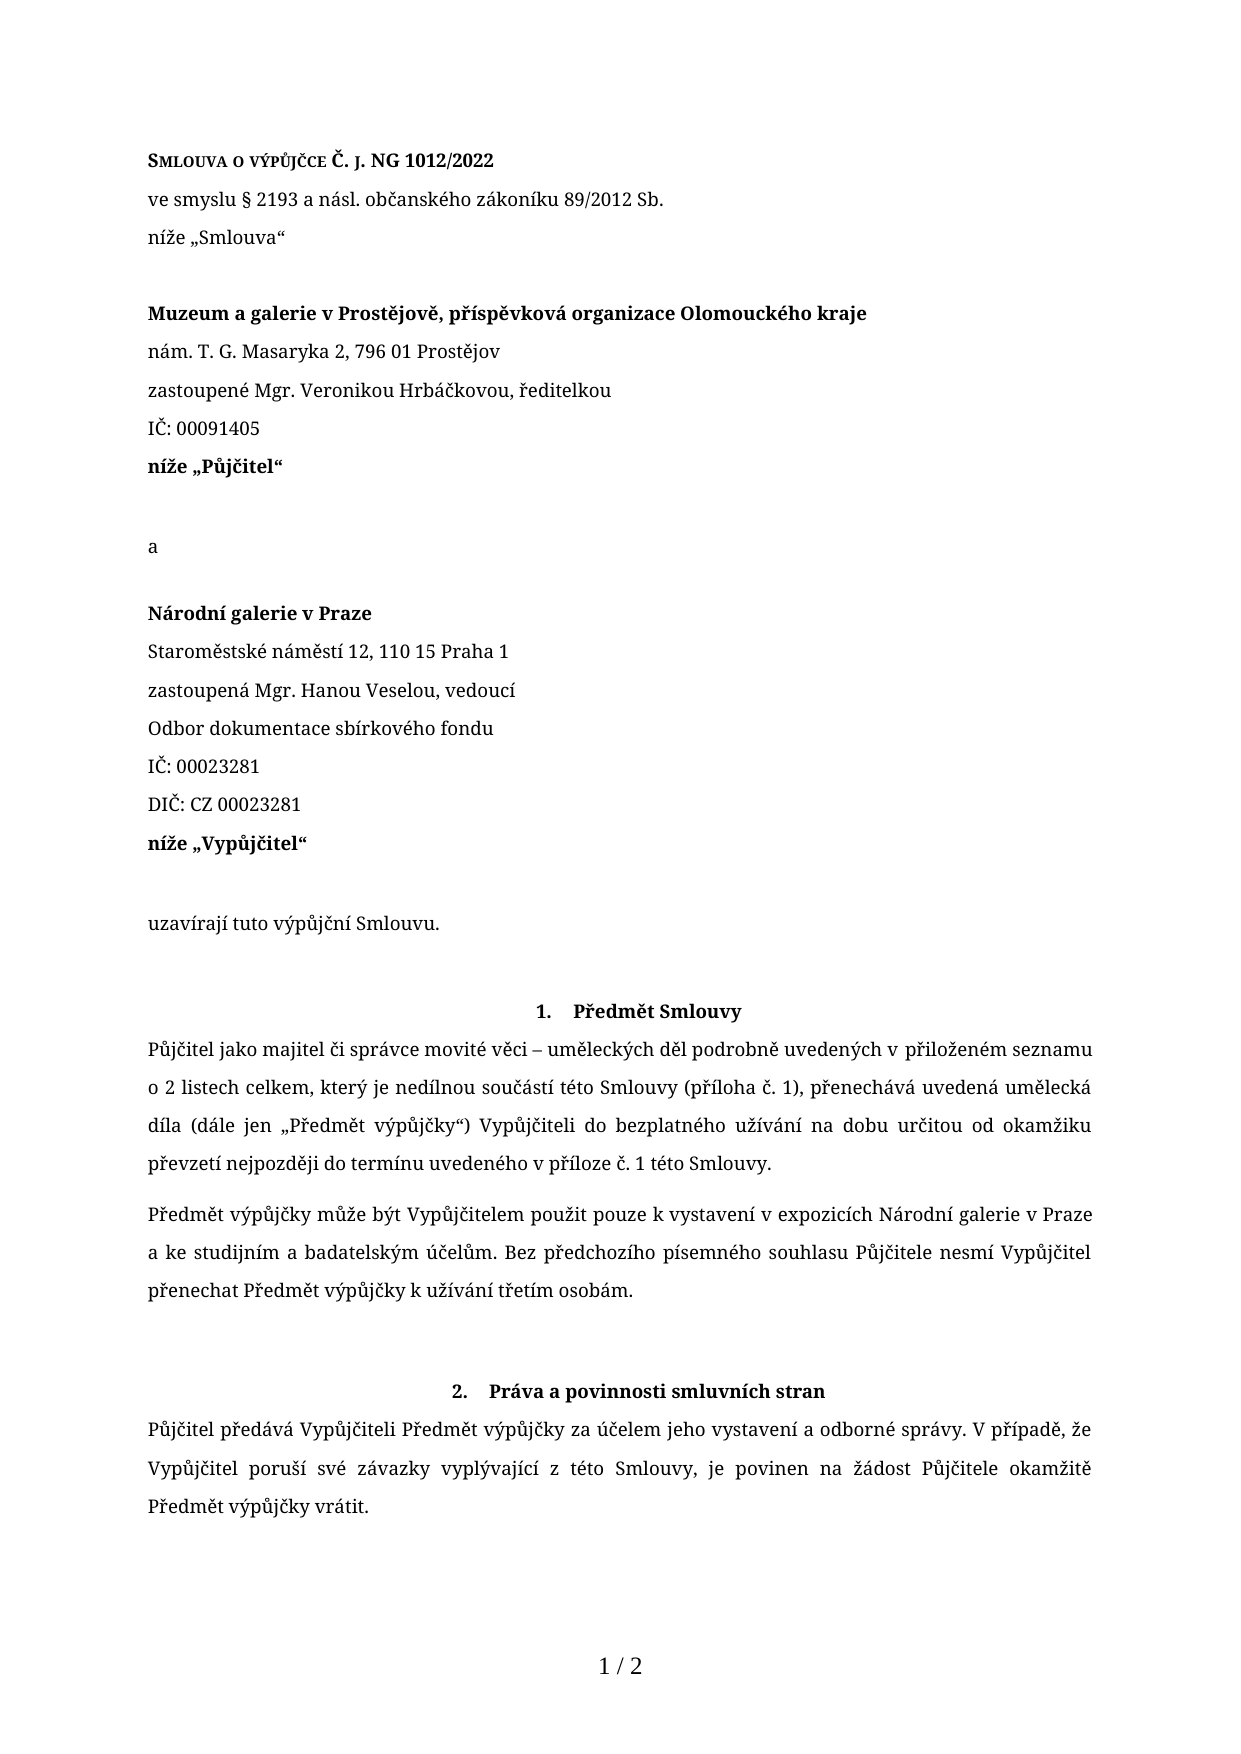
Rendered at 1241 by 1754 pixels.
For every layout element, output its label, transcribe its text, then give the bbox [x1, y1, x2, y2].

text ve smyslu § 2193 a násl. občanského zákoníku 89/2012 Sb. [148, 186, 1093, 211]
text Půjčitel předává Vypůjčiteli Předmět výpůjčky za účelem jeho vystavení a odborné správy. V případě, že Vypůjčitel poruší své závazky vyplývající z této Smlouvy, je povinen na žádost Půjčitele okamžitě Předmět výpůjčky vrátit. [148, 1417, 1093, 1518]
subtitle Práva a povinnosti smluvních stran [185, 1378, 1093, 1404]
text níže „Vypůjčitel“ [148, 830, 1093, 856]
text Smlouva o výpůjčce Č. j. NG 1012/2022 [148, 148, 1093, 173]
text zastoupené Mgr. Veronikou Hrbáčkovou, ředitelkou [148, 377, 1093, 403]
text níže „Půjčitel“ [148, 453, 1093, 479]
text a [148, 533, 1093, 559]
text IČ: 00091405 [148, 415, 1093, 441]
text Předmět výpůjčky může být Vypůjčitelem použit pouze k vystavení v expozicích Národní galerie v Praze a ke studijním a badatelským účelům. Bez předchozího písemného souhlasu Půjčitele nesmí Vypůjčitel přenechat Předmět výpůjčky k užívání třetím osobám. [148, 1201, 1093, 1303]
text zastoupená Mgr. Hanou Veselou, vedoucí [148, 677, 1093, 703]
text níže „Smlouva“ [148, 224, 1093, 250]
text Muzeum a galerie v Prostějově, příspěvková organizace Olomouckého kraje [148, 301, 1093, 326]
text nám. T. G. Masaryka 2, 796 01 Prostějov [148, 339, 1093, 364]
text Staroměstské náměstí 12, 110 15 Praha 1 [148, 639, 1093, 664]
subtitle Předmět Smlouvy [185, 998, 1093, 1023]
text DIČ: CZ 00023281 [148, 792, 1093, 817]
text IČ: 00023281 [148, 753, 1093, 779]
text Půjčitel jako majitel či správce movité věci – uměleckých děl podrobně uvedených v přiloženém seznamu o 2 listech celkem, který je nedílnou součástí této Smlouvy (příloha č. 1), přenechává uvedená umělecká díla (dále jen „Předmět výpůjčky“) Vypůjčiteli do bezplatného užívání na dobu určitou od okamžiku převzetí nejpozději do termínu uvedeného v příloze č. 1 této Smlouvy. [148, 1036, 1093, 1176]
text uzavírají tuto výpůjční Smlouvu. [148, 910, 1093, 935]
text Národní galerie v Praze [148, 601, 1093, 626]
text Odbor dokumentace sbírkového fondu [148, 715, 1093, 741]
